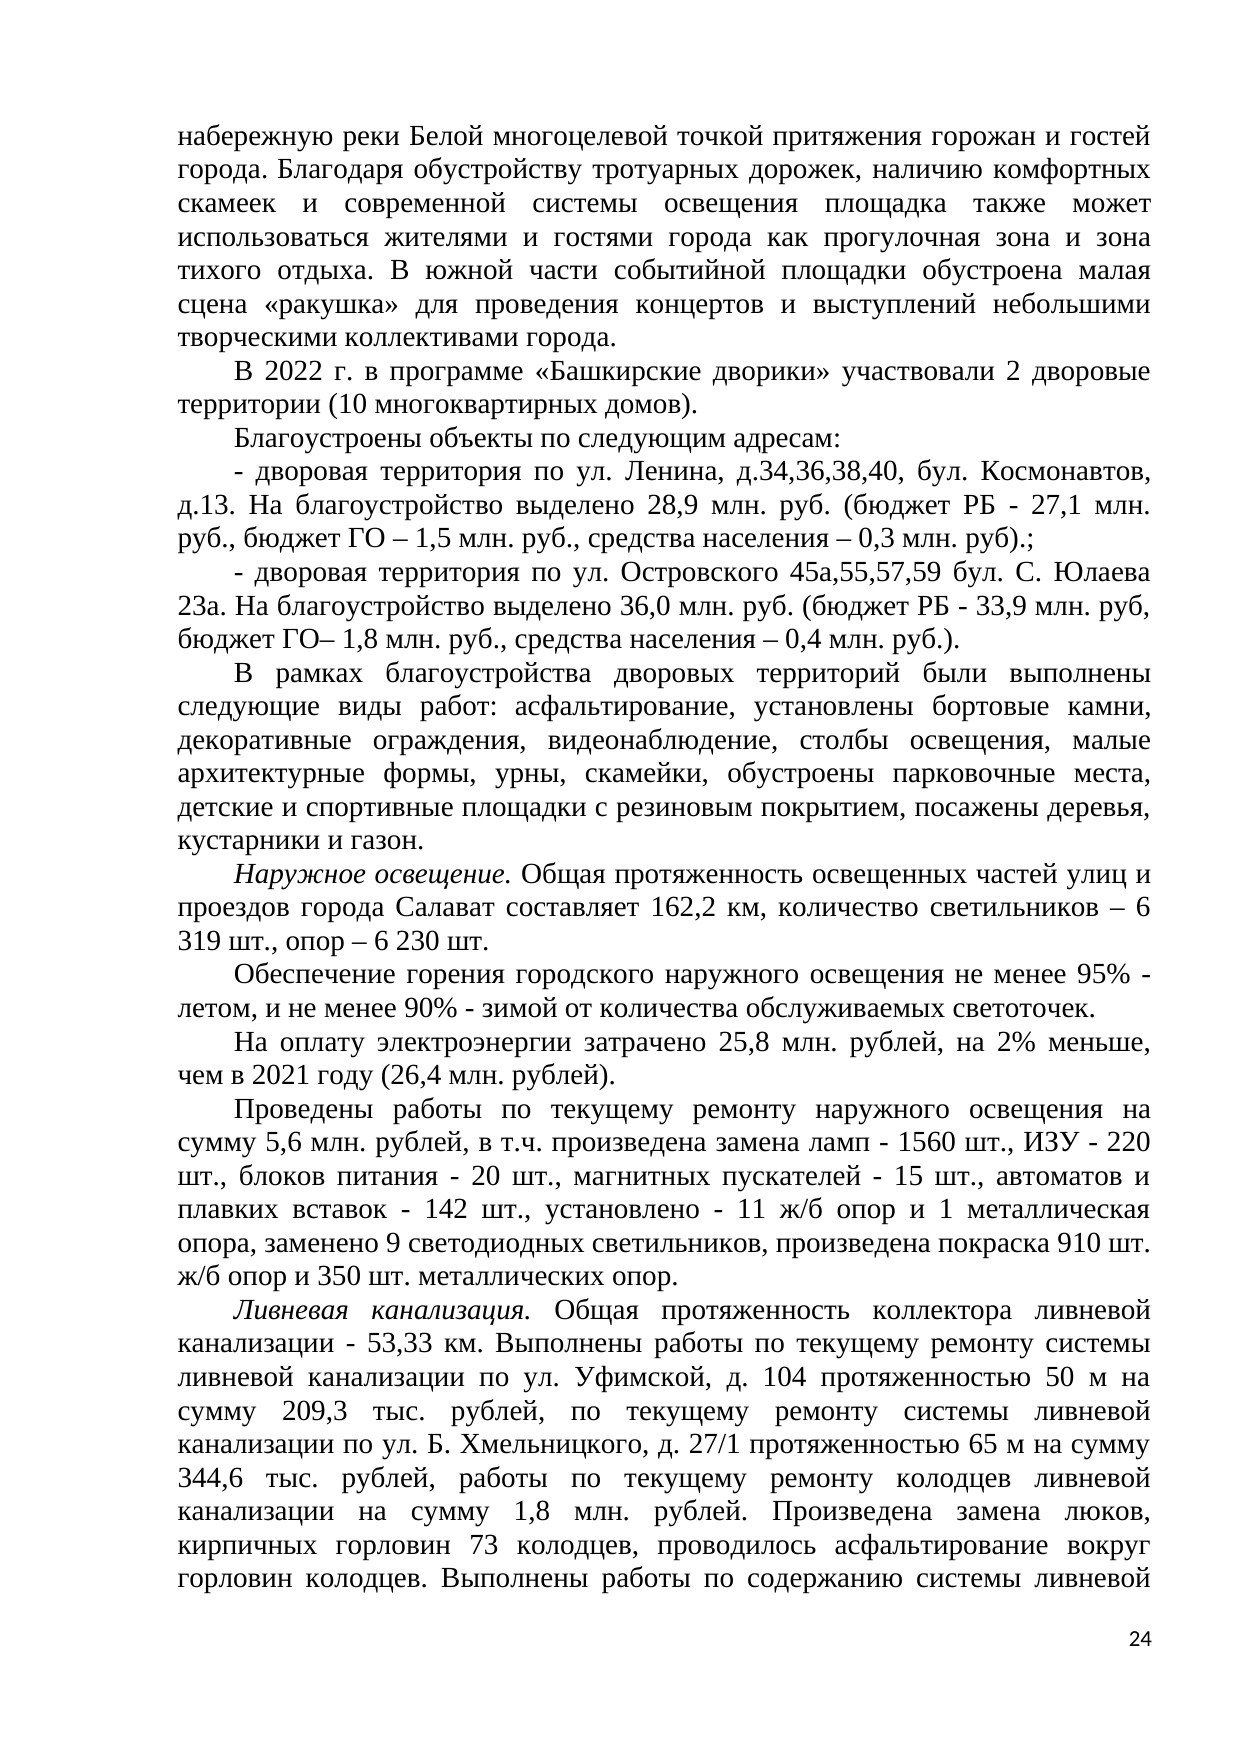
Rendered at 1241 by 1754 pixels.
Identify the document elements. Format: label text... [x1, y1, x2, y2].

text Наружное освещение. Общая протяженность освещенных частей улиц и проездов города Салават составляет 162,2 км, количество светильников – 6 319 шт., опор – 6 230 шт. [177, 856, 1152, 957]
text В 2022 г. в программе «Башкирские дворики» участвовали 2 дворовые территории (10 многоквартирных домов). [177, 353, 1152, 420]
text Проведены работы по текущему ремонту наружного освещения на сумму 5,6 млн. рублей, в т.ч. произведена замена ламп - 1560 шт., ИЗУ - 220 шт., блоков питания - 20 шт., магнитных пускателей - 15 шт., автоматов и плавких вставок - 142 шт., установлено - 11 ж/б опор и 1 металлическая опора, заменено 9 светодиодных светильников, произведена покраска 910 шт. ж/б опор и 350 шт. металлических опор. [177, 1091, 1152, 1292]
text Обеспечение горения городского наружного освещения не менее 95% - летом, и не менее 90% - зимой от количества обслуживаемых светоточек. [177, 957, 1152, 1024]
text - дворовая территория по ул. Ленина, д.34,36,38,40, бул. Космонавтов, д.13. На благоустройство выделено 28,9 млн. руб. (бюджет РБ - 27,1 млн. руб., бюджет ГО – 1,5 млн. руб., средства населения – 0,3 млн. руб).; [177, 453, 1152, 554]
text На оплату электроэнергии затрачено 25,8 млн. рублей, на 2% меньше, чем в 2021 году (26,4 млн. рублей). [177, 1024, 1152, 1091]
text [177, 118, 1152, 353]
text - дворовая территория по ул. Островского 45а,55,57,59 бул. С. Юлаева 23а. На благоустройство выделено 36,0 млн. руб. (бюджет РБ - 33,9 млн. руб, бюджет ГО– 1,8 млн. руб., средства населения – 0,4 млн. руб.). [177, 554, 1152, 655]
text В рамках благоустройства дворовых территорий были выполнены следующие виды работ: асфальтирование, установлены бортовые камни, декоративные ограждения, видеонаблюдение, столбы освещения, малые архитектурные формы, урны, скамейки, обустроены парковочные места, детские и спортивные площадки с резиновым покрытием, посажены деревья, кустарники и газон. [177, 655, 1152, 856]
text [177, 1292, 1152, 1594]
text Благоустроены объекты по следующим адресам: [177, 420, 1152, 453]
